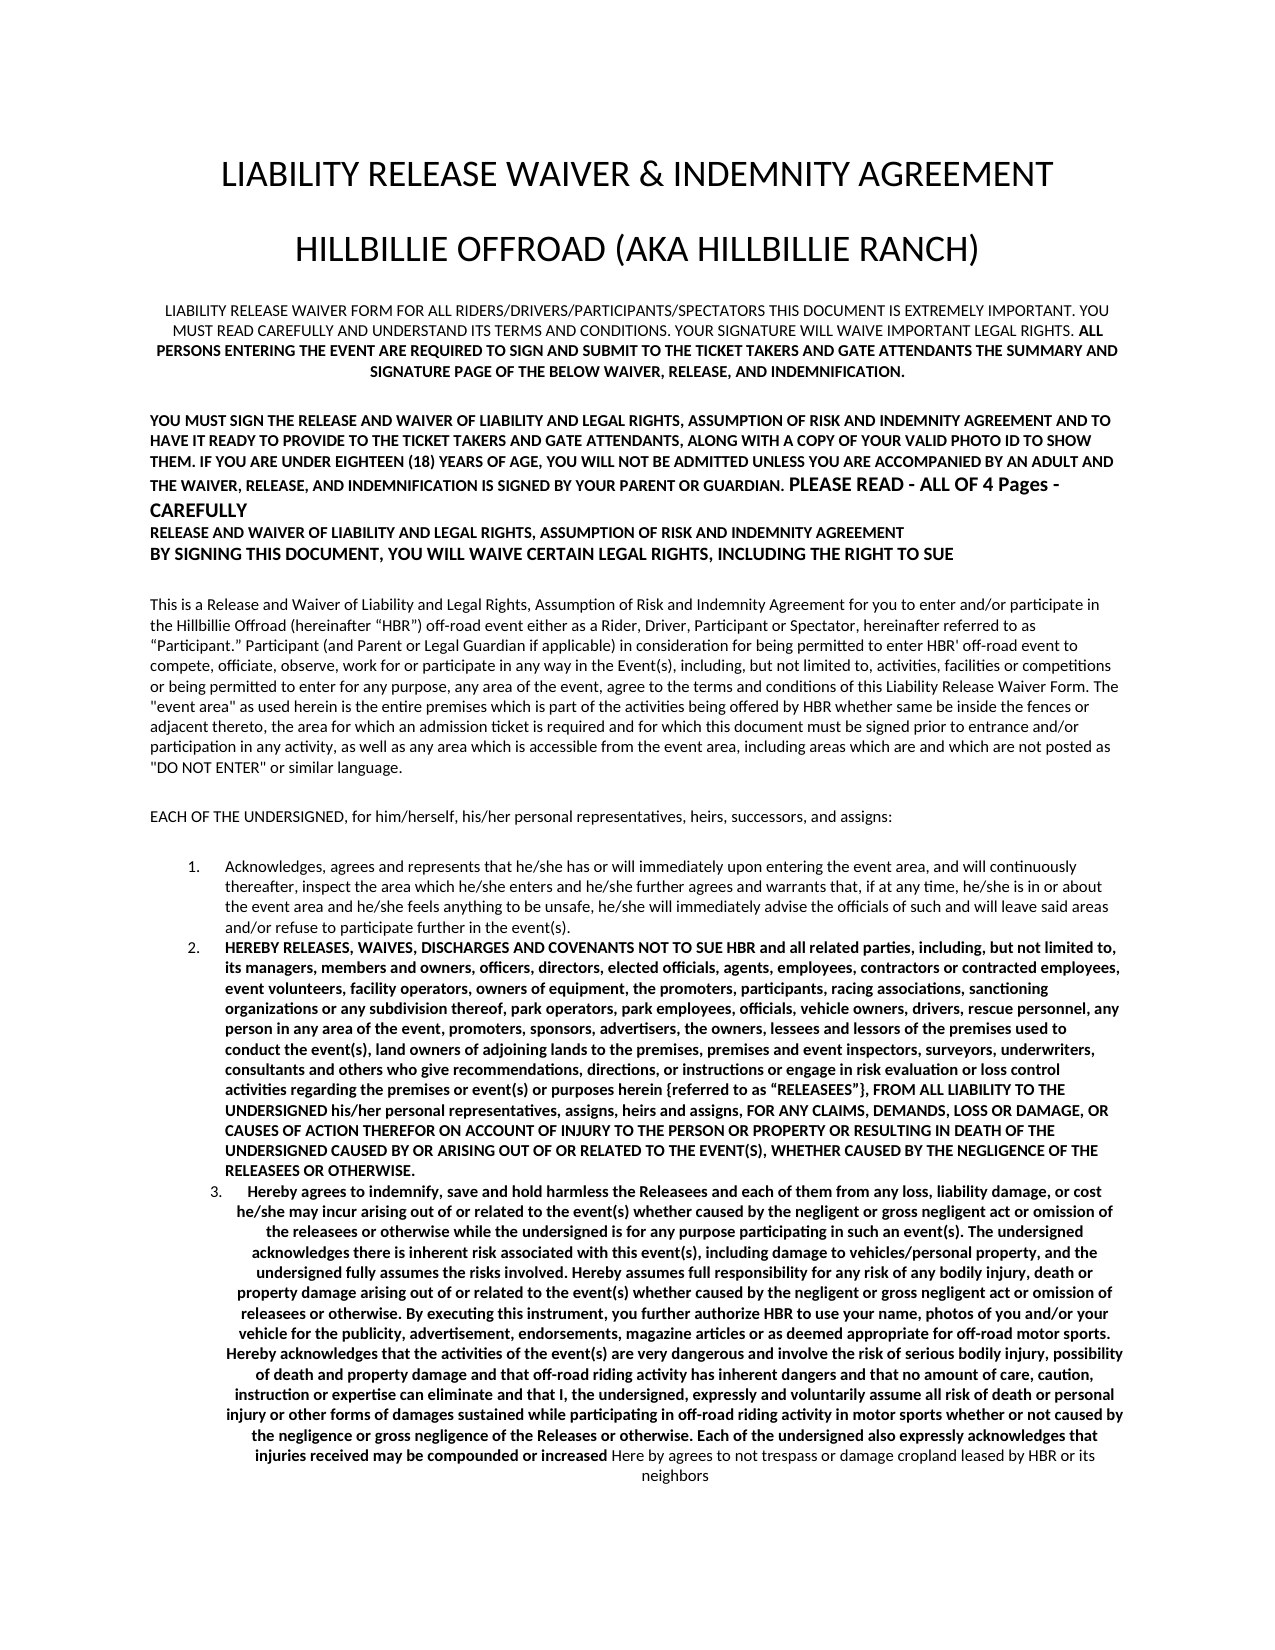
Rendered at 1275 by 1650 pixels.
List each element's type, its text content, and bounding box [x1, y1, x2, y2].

text LIABILITY RELEASE WAIVER FORM FOR ALL RIDERS/DRIVERS/PARTICIPANTS/SPECTATORS THIS DOCUMENT IS EXTREMELY IMPORTANT. YOU MUST READ CAREFULLY AND UNDERSTAND ITS TERMS AND CONDITIONS. YOUR SIGNATURE WILL WAIVE IMPORTANT LEGAL RIGHTS. ALL PERSONS ENTERING THE EVENT ARE REQUIRED TO SIGN AND SUBMIT TO THE TICKET TAKERS AND GATE ATTENDANTS THE SUMMARY AND SIGNATURE PAGE OF THE BELOW WAIVER, RELEASE, AND INDEMNIFICATION. [150, 300, 1125, 381]
list Hereby agrees to indemnify, save and hold harmless the Releasees and each of them from any loss, liability damage, or cost he/she may incur arising out of or related to the event(s) whether caused by the negligent or gross negligent act or omission of the releasees or otherwise while the undersigned is for any purpose participating in such an event(s). The undersigned acknowledges there is inherent risk associated with this event(s), including damage to vehicles/personal property, and the undersigned fully assumes the risks involved. Hereby assumes full responsibility for any risk of any bodily injury, death or property damage arising out of or related to the event(s) whether caused by the negligent or gross negligent act or omission of releasees or otherwise. By executing this instrument, you further authorize HBR to use your name, photos of you and/or your vehicle for the publicity, advertisement, endorsements, magazine articles or as deemed appropriate for off-road motor sports. Hereby acknowledges that the activities of the event(s) are very dangerous and involve the risk of serious bodily injury, possibility of death and property damage and that off-road riding activity has inherent dangers and that no amount of care, caution, instruction or expertise can eliminate and that I, the undersigned, expressly and voluntarily assume all risk of death or personal injury or other forms of damages sustained while participating in off-road riding activity in motor sports whether or not caused by the negligence or gross negligence of the Releases or otherwise. Each of the undersigned also expressly acknowledges that injuries received may be compounded or increased Here by agrees to not trespass or damage cropland leased by HBR or its neighbors [187, 1181, 1125, 1486]
text YOU MUST SIGN THE RELEASE AND WAIVER OF LIABILITY AND LEGAL RIGHTS, ASSUMPTION OF RISK AND INDEMNITY AGREEMENT AND TO HAVE IT READY TO PROVIDE TO THE TICKET TAKERS AND GATE ATTENDANTS, ALONG WITH A COPY OF YOUR VALID PHOTO ID TO SHOW THEM. IF YOU ARE UNDER EIGHTEEN (18) YEARS OF AGE, YOU WILL NOT BE ADMITTED UNLESS YOU ARE ACCOMPANIED BY AN ADULT AND THE WAIVER, RELEASE, AND INDEMNIFICATION IS SIGNED BY YOUR PARENT OR GUARDIAN. PLEASE READ - ALL OF 4 Pages - CAREFULLY RELEASE AND WAIVER OF LIABILITY AND LEGAL RIGHTS, ASSUMPTION OF RISK AND INDEMNITY AGREEMENT BY SIGNING THIS DOCUMENT, YOU WILL WAIVE CERTAIN LEGAL RIGHTS, INCLUDING THE RIGHT TO SUE [150, 410, 1125, 565]
text HILLBILLIE OFFROAD (AKA HILLBILLIE RANCH) [150, 225, 1125, 271]
text This is a Release and Waiver of Liability and Legal Rights, Assumption of Risk and Indemnity Agreement for you to enter and/or participate in the Hillbillie Offroad (hereinafter “HBR”) off-road event either as a Rider, Driver, Participant or Spectator, hereinafter referred to as “Participant.” Participant (and Parent or Legal Guardian if applicable) in consideration for being permitted to enter HBR' off-road event to compete, officiate, observe, work for or participate in any way in the Event(s), including, but not limited to, activities, facilities or competitions or being permitted to enter for any purpose, any area of the event, agree to the terms and conditions of this Liability Release Waiver Form. The "event area" as used herein is the entire premises which is part of the activities being offered by HBR whether same be inside the fences or adjacent thereto, the area for which an admission ticket is required and for which this document must be signed prior to entrance and/or participation in any activity, as well as any area which is accessible from the event area, including areas which are and which are not posted as "DO NOT ENTER" or similar language. [150, 594, 1125, 777]
text LIABILITY RELEASE WAIVER & INDEMNITY AGREEMENT [150, 150, 1125, 196]
text EACH OF THE UNDERSIGNED, for him/herself, his/her personal representatives, heirs, successors, and assigns: [150, 807, 1125, 827]
list HEREBY RELEASES, WAIVES, DISCHARGES AND COVENANTS NOT TO SUE HBR and all related parties, including, but not limited to, its managers, members and owners, officers, directors, elected officials, agents, employees, contractors or contracted employees, event volunteers, facility operators, owners of equipment, the promoters, participants, racing associations, sanctioning organizations or any subdivision thereof, park operators, park employees, officials, vehicle owners, drivers, rescue personnel, any person in any area of the event, promoters, sponsors, advertisers, the owners, lessees and lessors of the premises used to conduct the event(s), land owners of adjoining lands to the premises, premises and event inspectors, surveyors, underwriters, consultants and others who give recommendations, directions, or instructions or engage in risk evaluation or loss control activities regarding the premises or event(s) or purposes herein {referred to as “RELEASEES”}, FROM ALL LIABILITY TO THE UNDERSIGNED his/her personal representatives, assigns, heirs and assigns, FOR ANY CLAIMS, DEMANDS, LOSS OR DAMAGE, OR CAUSES OF ACTION THEREFOR ON ACCOUNT OF INJURY TO THE PERSON OR PROPERTY OR RESULTING IN DEATH OF THE UNDERSIGNED CAUSED BY OR ARISING OUT OF OR RELATED TO THE EVENT(S), WHETHER CAUSED BY THE NEGLIGENCE OF THE RELEASEES OR OTHERWISE. [187, 937, 1125, 1181]
list Acknowledges, agrees and represents that he/she has or will immediately upon entering the event area, and will continuously thereafter, inspect the area which he/she enters and he/she further agrees and warrants that, if at any time, he/she is in or about the event area and he/she feels anything to be unsafe, he/she will immediately advise the officials of such and will leave said areas and/or refuse to participate further in the event(s). [187, 856, 1125, 937]
